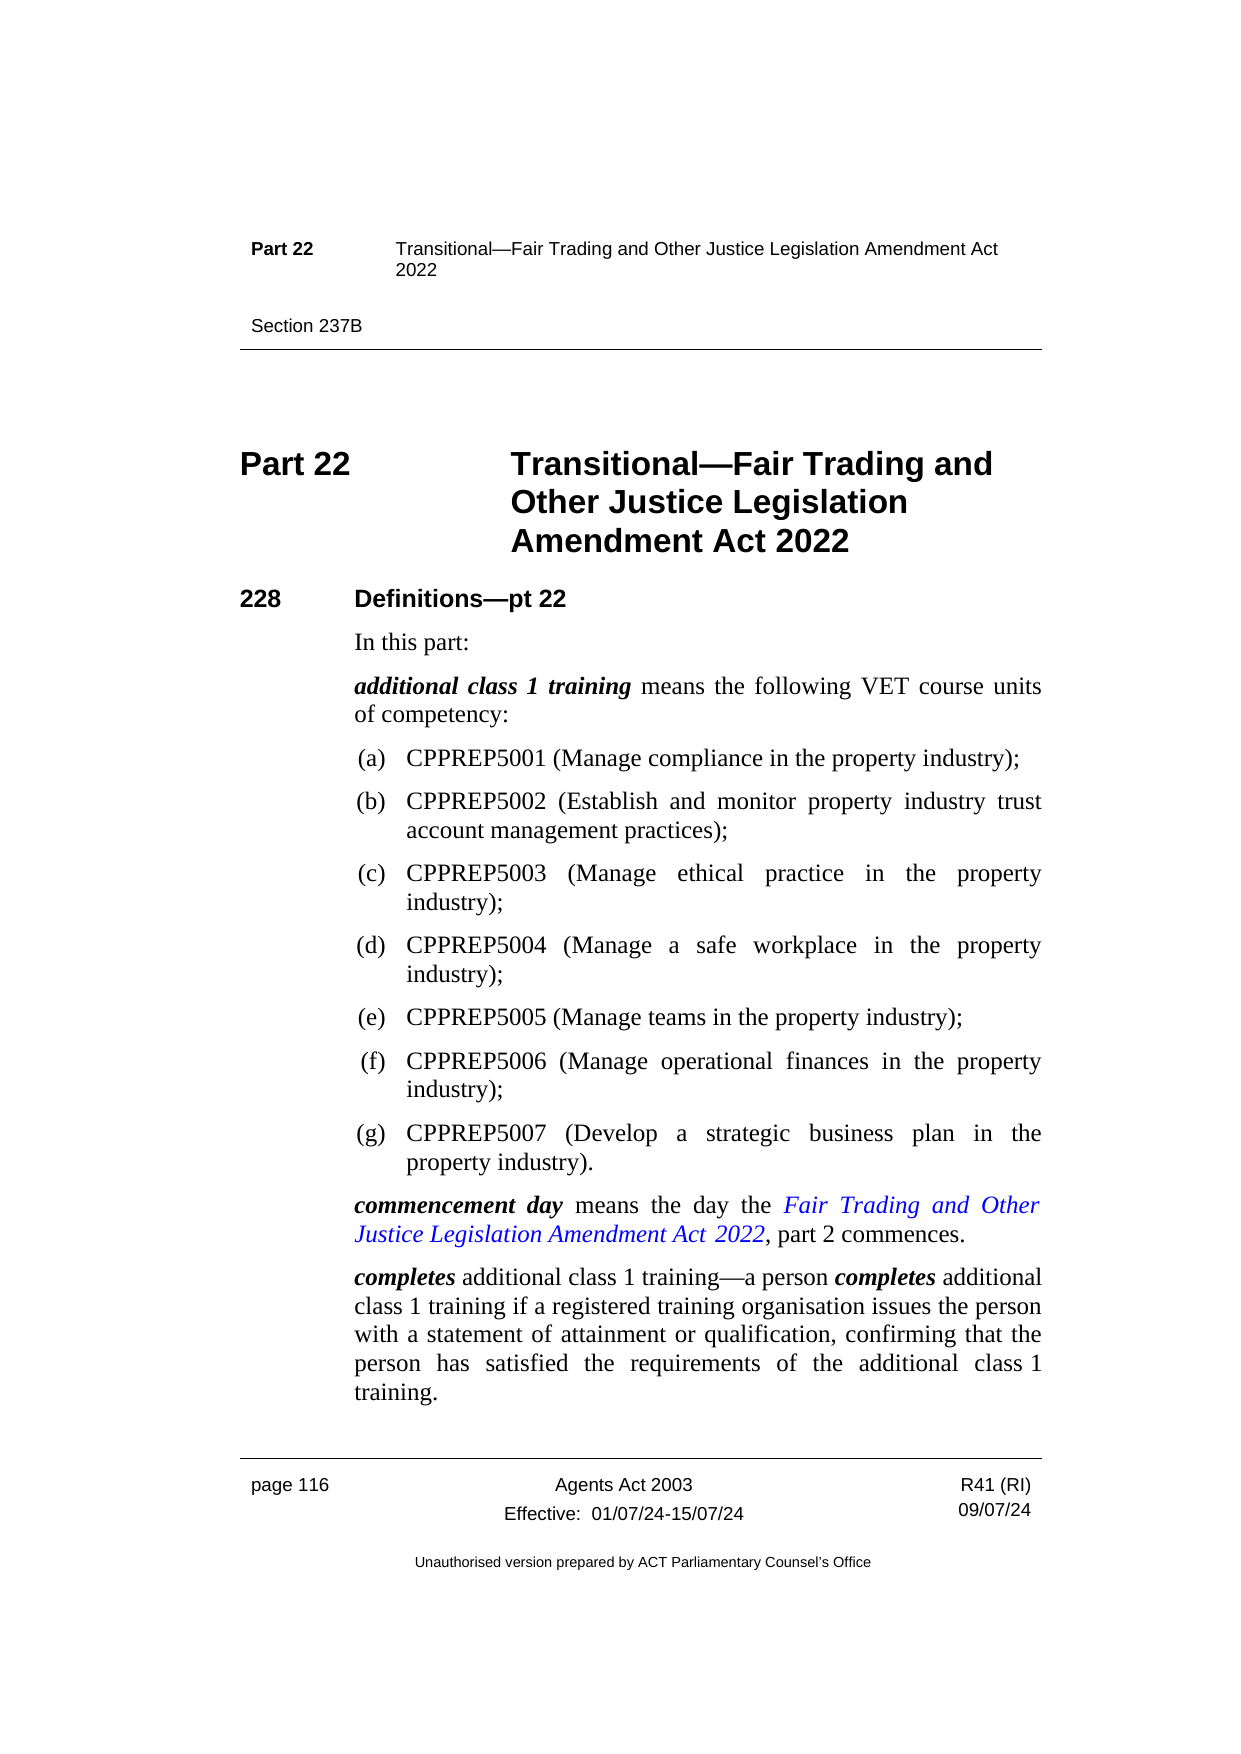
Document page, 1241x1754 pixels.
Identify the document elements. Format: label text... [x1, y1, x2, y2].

text (b) CPPREP5002 (Establish and monitor property industry trust account management practices); [239, 786, 1042, 844]
text additional class 1 training means the following VET course units of competency: [354, 671, 1042, 728]
text (f) CPPREP5006 (Manage operational finances in the property industry); [239, 1046, 1042, 1103]
text commencement day means the day the Fair Trading and Other Justice Legislation Amendment Act 2022, part 2 commences. [354, 1190, 1042, 1247]
text Part 22 Transitional—Fair Trading and Other Justice Legislation Amendment Act 2022 [239, 444, 1042, 559]
text (d) CPPREP5004 (Manage a safe workplace in the property industry); [239, 930, 1042, 988]
text (c) CPPREP5003 (Manage ethical practice in the property industry); [239, 858, 1042, 916]
text In this part: [354, 627, 1042, 656]
text (a) CPPREP5001 (Manage compliance in the property industry); [239, 743, 1042, 772]
text completes additional class 1 training—a person completes additional class 1 training if a registered training organisation issues the person with a statement of attainment or qualification, confirming that the person has satisfied the requirements of the additional class 1 training. [354, 1262, 1042, 1406]
text (e) CPPREP5005 (Manage teams in the property industry); [239, 1002, 1042, 1031]
text (g) CPPREP5007 (Develop a strategic business plan in the property industry). [239, 1118, 1042, 1175]
text 228 Definitions—pt 22 [239, 584, 1042, 613]
